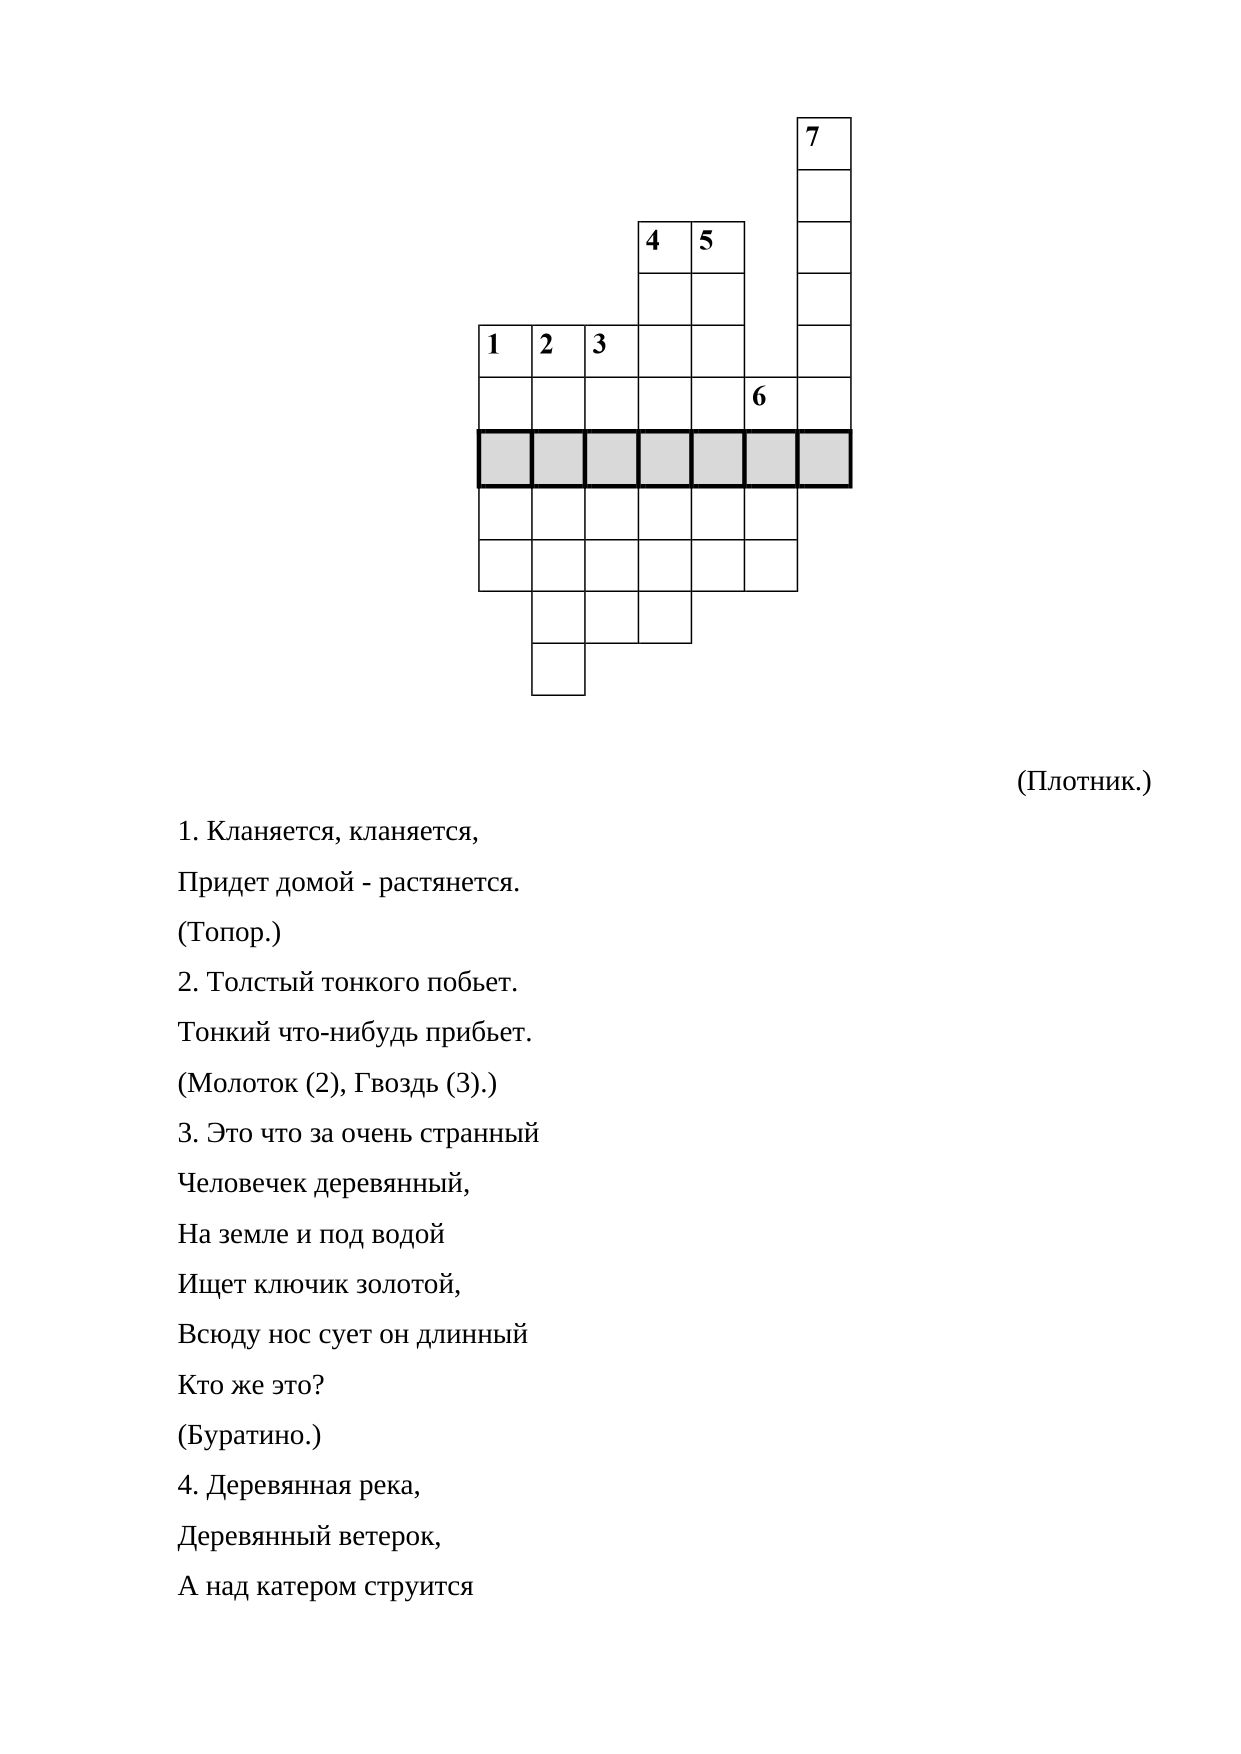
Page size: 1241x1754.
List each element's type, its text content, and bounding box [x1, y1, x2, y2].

text Человечек деревянный, [177, 1166, 1152, 1199]
text 2. Толстый тонкого побьет. [177, 964, 1152, 998]
text (Молоток (2), Гвоздь (3).) [177, 1065, 1152, 1098]
picture [476, 117, 853, 696]
text (Буратино.) [177, 1417, 1152, 1451]
text Ищет ключик золотой, [177, 1266, 1152, 1300]
text 4. Деревянная река, [177, 1467, 1152, 1501]
text А над катером струится [177, 1568, 1152, 1602]
text 1. Кланяется, кланяется, [177, 813, 1152, 847]
text (Плотник.) [177, 763, 1152, 797]
text Тонкий что-нибудь прибьет. [177, 1014, 1152, 1048]
text Деревянный ветерок, [177, 1518, 1152, 1551]
text (Топор.) [177, 914, 1152, 947]
text Придет домой - растянется. [177, 864, 1152, 897]
text Всюду нос сует он длинный [177, 1316, 1152, 1350]
text На земле и под водой [177, 1216, 1152, 1249]
text Кто же это? [177, 1367, 1152, 1400]
text 3. Это что за очень странный [177, 1115, 1152, 1149]
